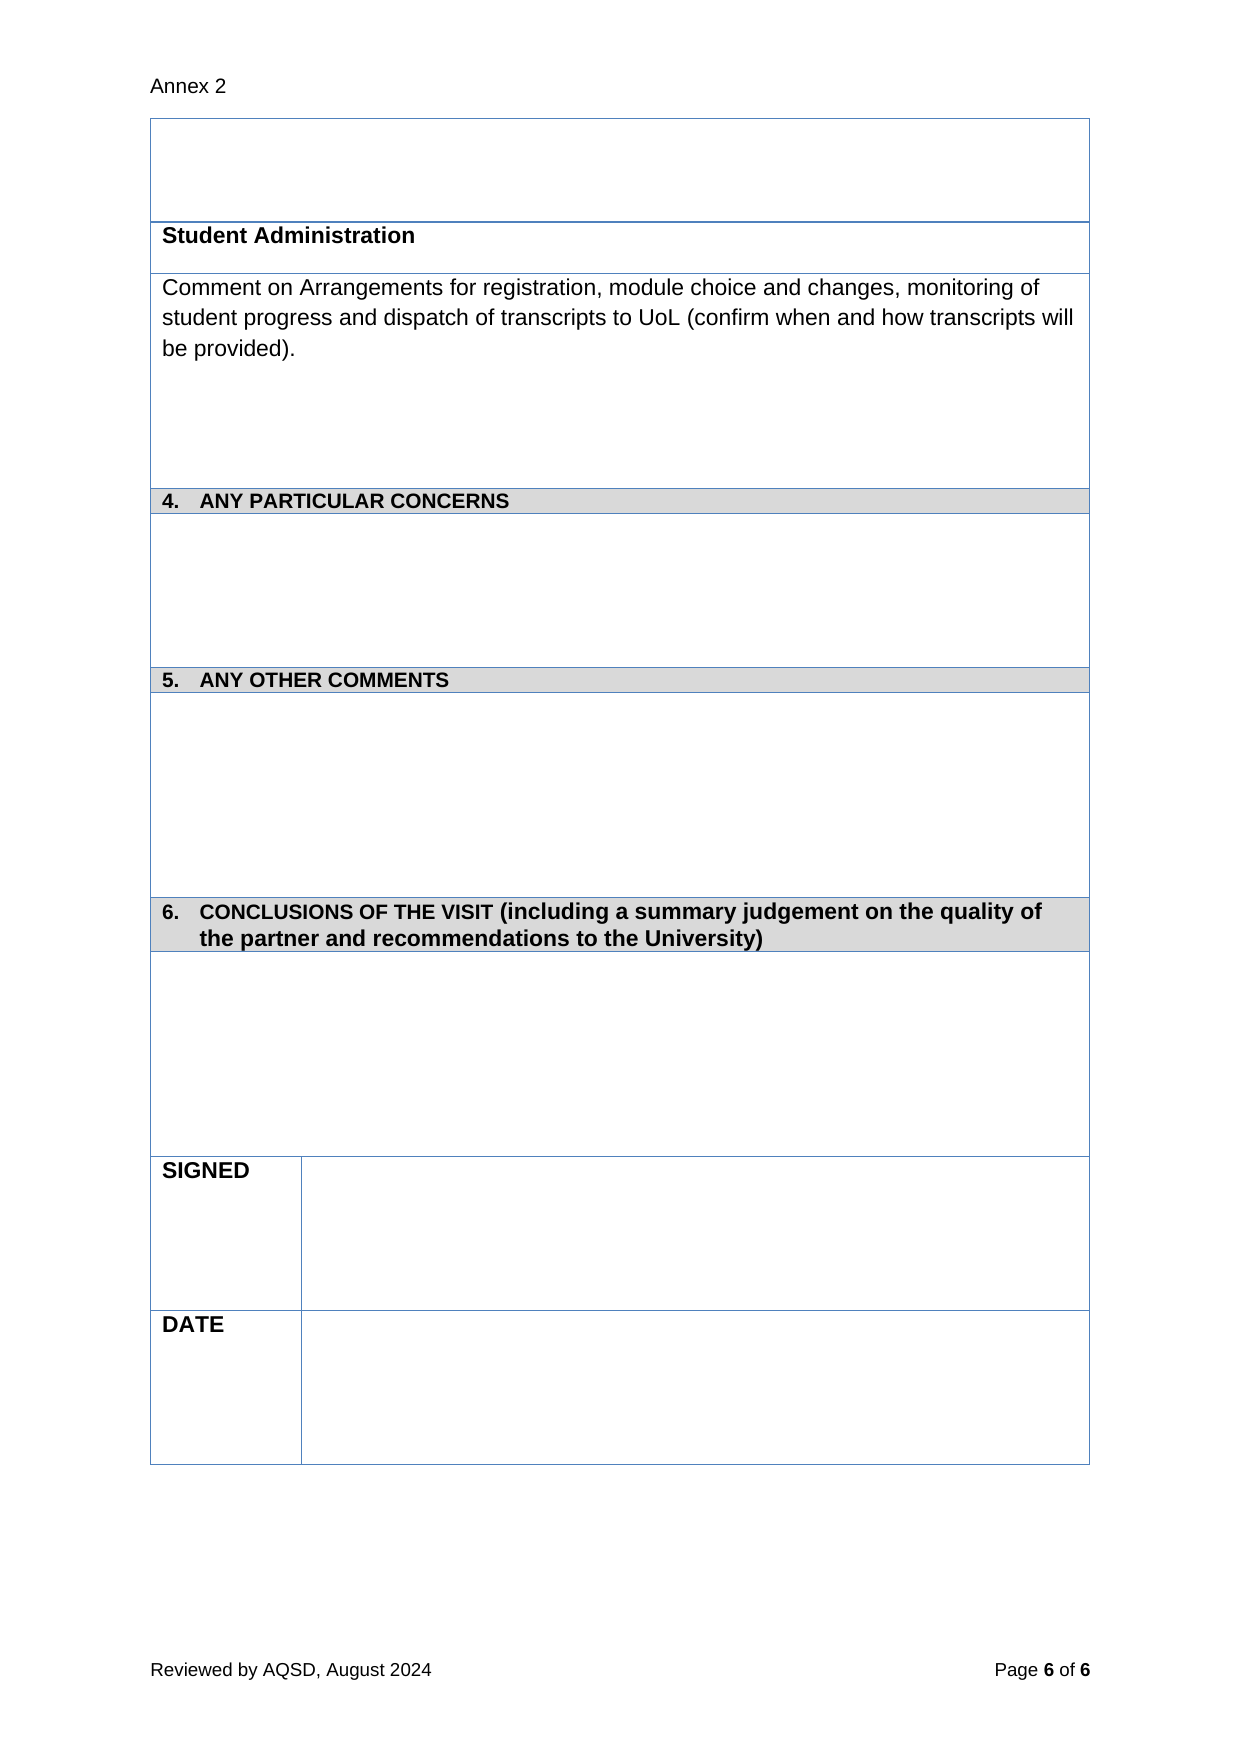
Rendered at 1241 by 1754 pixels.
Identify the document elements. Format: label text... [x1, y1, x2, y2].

table_cell Student Administration [151, 223, 1089, 273]
table_cell SIGNED [151, 1157, 301, 1310]
table_cell [302, 1157, 1089, 1310]
table_cell ANY PARTICULAR CONCERNS [151, 489, 1089, 513]
table_cell CONCLUSIONS OF THE VISIT (including a summary judgement on the quality of the partner and recommendations to the University) [151, 898, 1089, 951]
table_cell ANY OTHER COMMENTS [151, 668, 1089, 692]
table_cell DATE [151, 1311, 301, 1464]
table_cell [151, 514, 1089, 667]
table_cell [302, 1311, 1089, 1464]
table_cell [151, 952, 1089, 1156]
table_cell Comment on Arrangements for registration, module choice and changes, monitoring of student progress and dispatch of transcripts to UoL (confirm when and how transcripts will be provided). [151, 274, 1089, 488]
table_cell [151, 693, 1089, 897]
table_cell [151, 119, 1089, 221]
